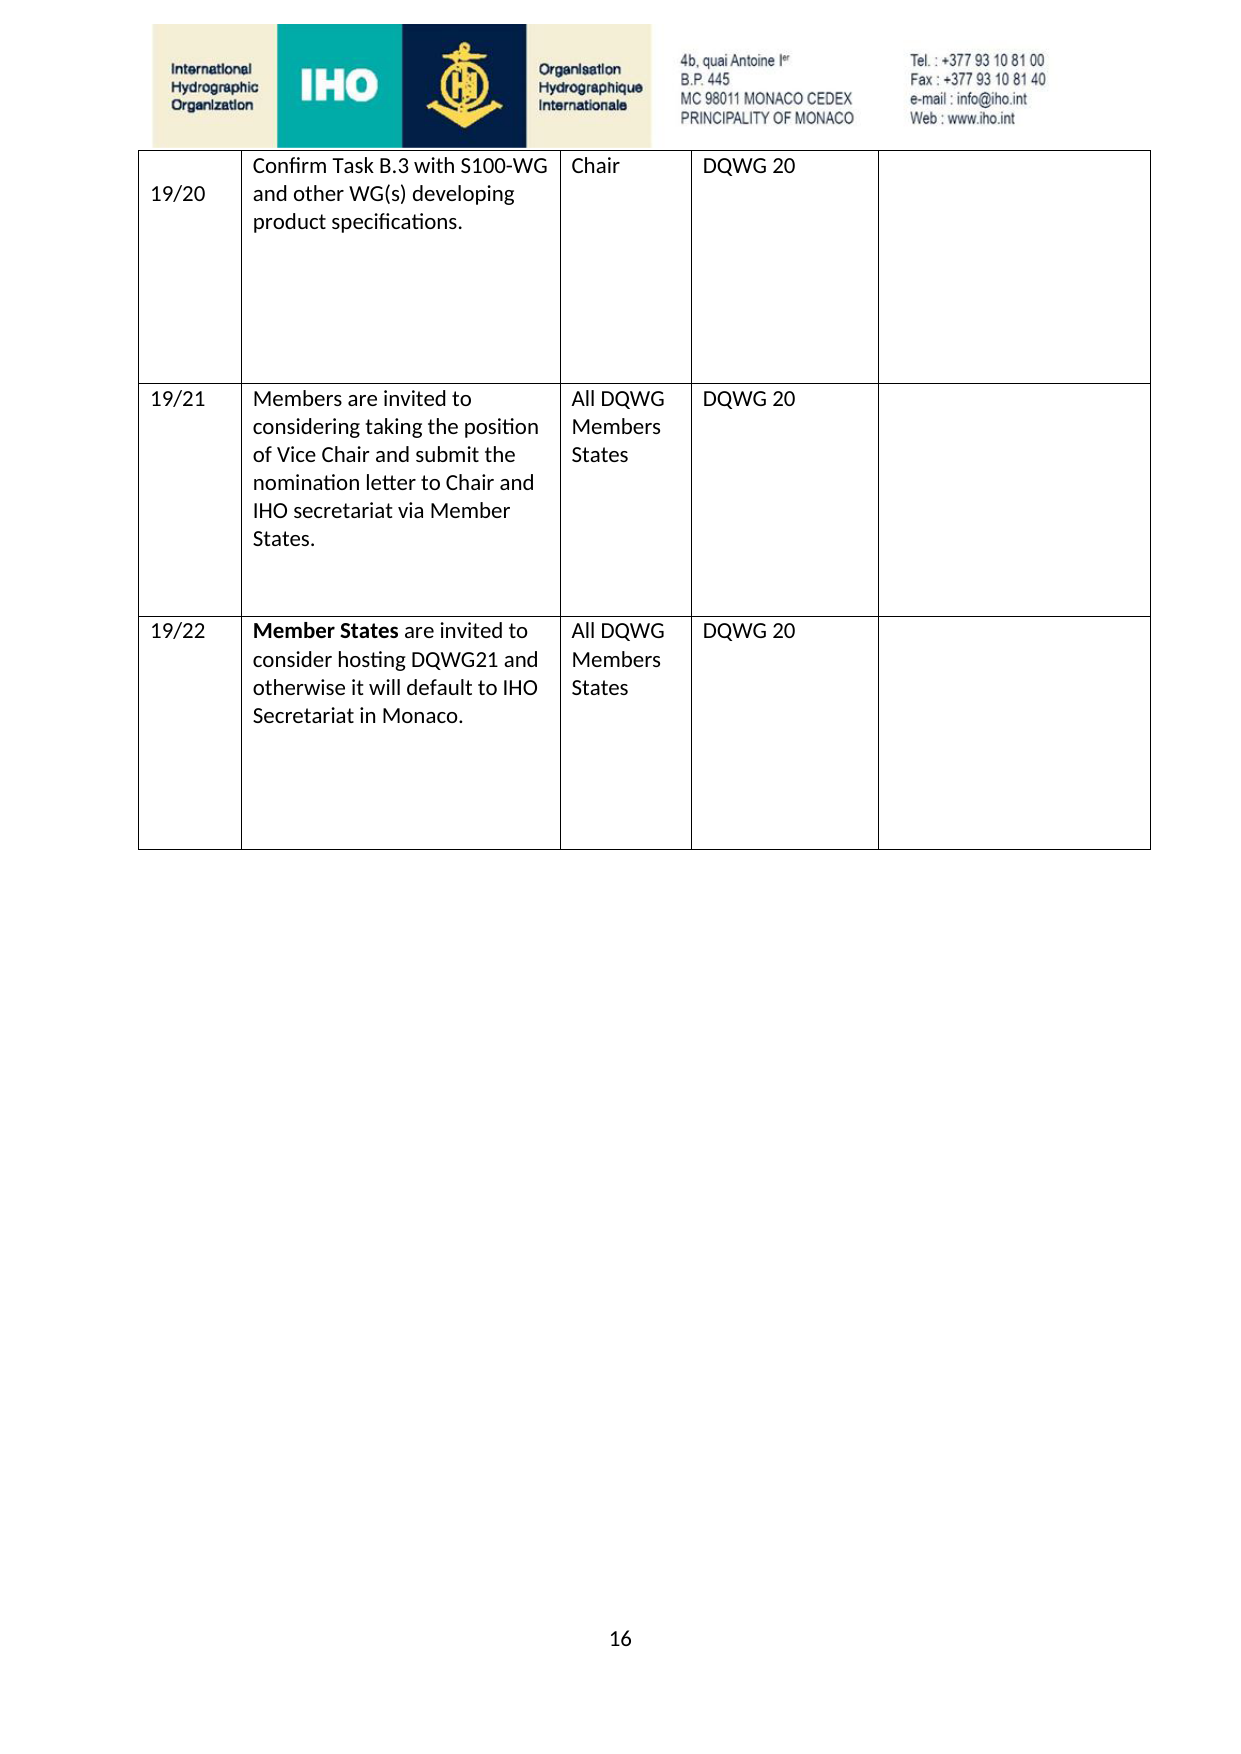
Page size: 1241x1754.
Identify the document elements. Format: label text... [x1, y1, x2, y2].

table_cell [879, 384, 1150, 616]
table_cell [879, 617, 1150, 848]
table_cell DQWG 20 [692, 151, 878, 383]
table_cell 19/21 [139, 384, 241, 616]
table_cell Confirm Task B.3 with S100-WG and other WG(s) developing product specifications. [242, 151, 560, 383]
picture [150, 24, 1094, 150]
table_cell All DQWG Members States [561, 384, 691, 616]
table_cell DQWG 20 [692, 617, 878, 848]
table_cell Chair [561, 151, 691, 383]
table_cell 19/20 [139, 151, 241, 383]
table_cell 19/22 [139, 617, 241, 848]
table_cell Members are invited to considering taking the position of Vice Chair and submit the nomination letter to Chair and IHO secretariat via Member States. [242, 384, 560, 616]
table_cell Member States are invited to consider hosting DQWG21 and otherwise it will default to IHO Secretariat in Monaco. [242, 617, 560, 848]
table_cell All DQWG Members States [561, 617, 691, 848]
table_cell DQWG 20 [692, 384, 878, 616]
table_cell [879, 151, 1150, 383]
